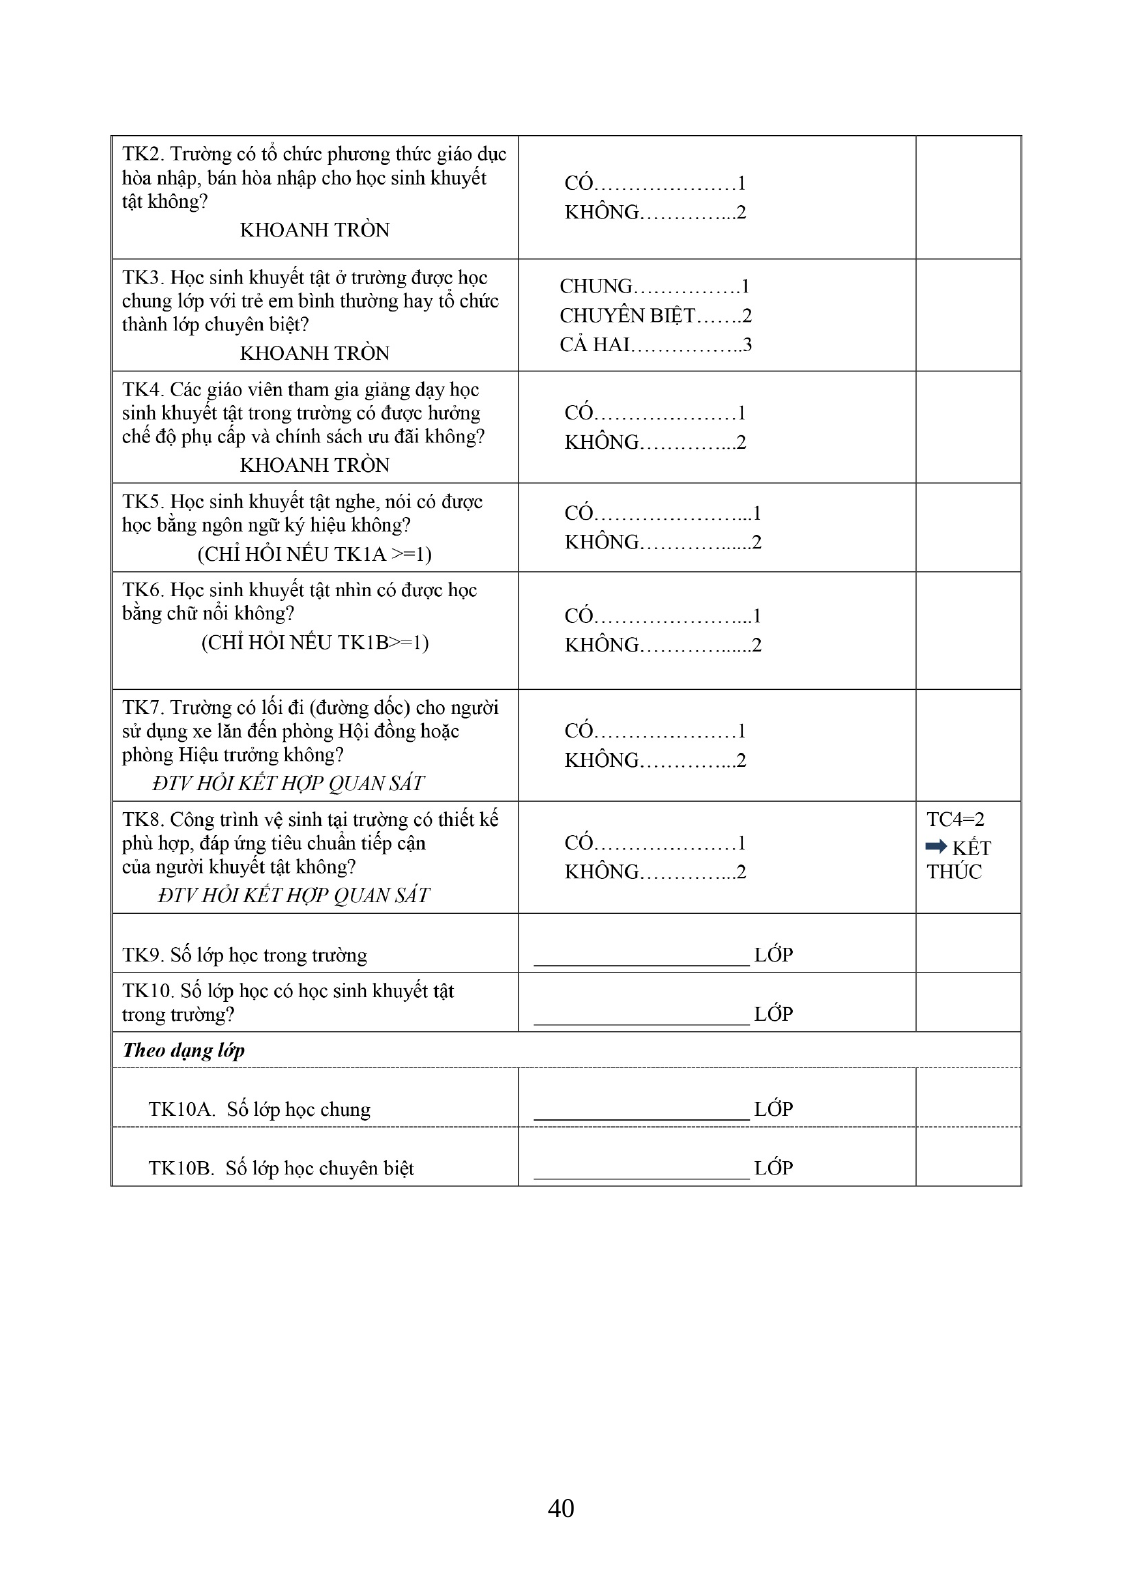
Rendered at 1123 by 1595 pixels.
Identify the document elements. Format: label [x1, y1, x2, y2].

picture [100, 135, 1023, 1218]
